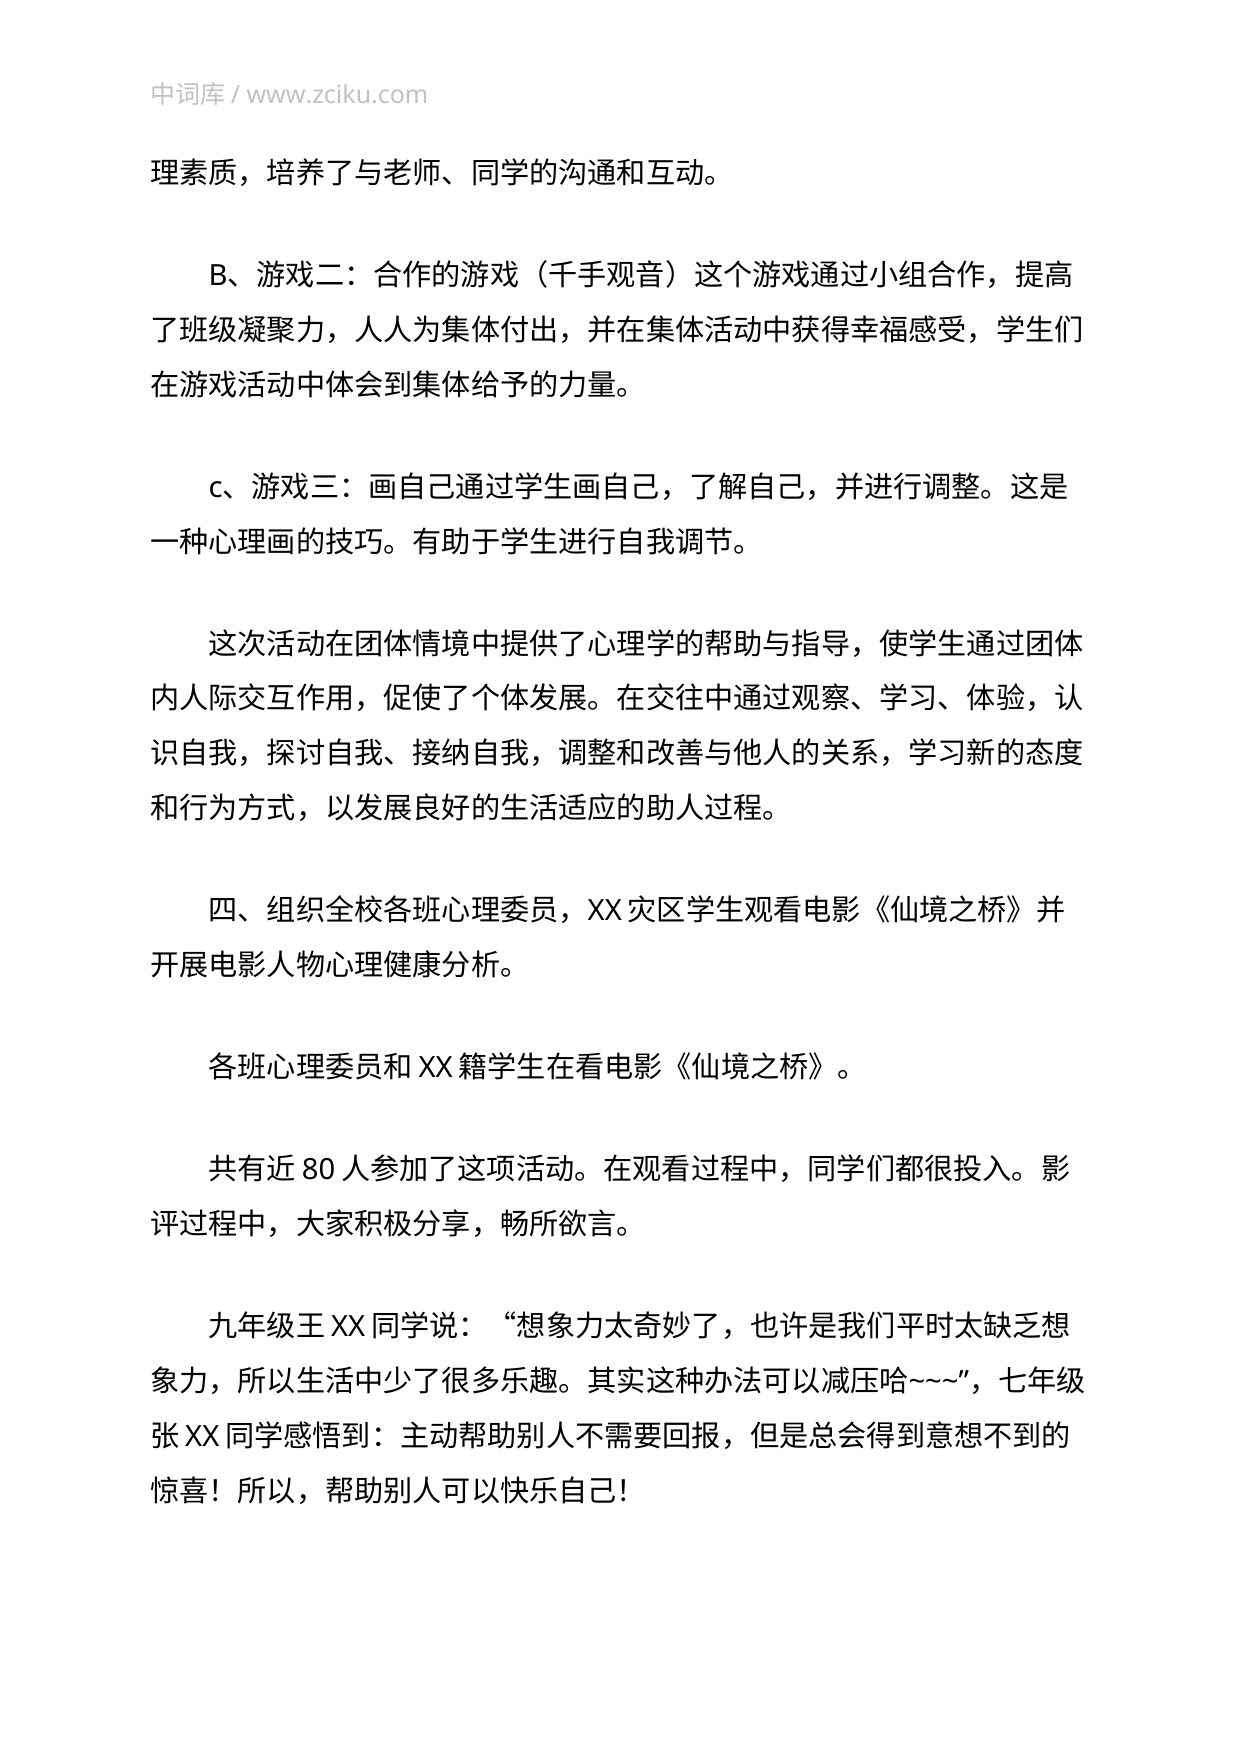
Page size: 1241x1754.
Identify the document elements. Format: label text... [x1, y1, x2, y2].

text 九年级王XX同学说：“想象力太奇妙了，也许是我们平时太缺乏想象力，所以生活中少了很多乐趣。其实这种办法可以减压哈~~~”，七年级张XX同学感悟到：主动帮助别人不需要回报，但是总会得到意想不到的惊喜！所以，帮助别人可以快乐自己！ [150, 1302, 1090, 1509]
text 共有近80人参加了这项活动。在观看过程中，同学们都很投入。影评过程中，大家积极分享，畅所欲言。 [150, 1145, 1090, 1243]
text 各班心理委员和XX籍学生在看电影《仙境之桥》。 [150, 1043, 1090, 1086]
text 四、组织全校各班心理委员，XX灾区学生观看电影《仙境之桥》并开展电影人物心理健康分析。 [150, 887, 1090, 984]
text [150, 150, 1090, 192]
text B、游戏二：合作的游戏（千手观音）这个游戏通过小组合作，提高了班级凝聚力，人人为集体付出，并在集体活动中获得幸福感受，学生们在游戏活动中体会到集体给予的力量。 [150, 252, 1090, 404]
text 这次活动在团体情境中提供了心理学的帮助与指导，使学生通过团体内人际交互作用，促使了个体发展。在交往中通过观察、学习、体验，认识自我，探讨自我、接纳自我，调整和改善与他人的关系，学习新的态度和行为方式，以发展良好的生活适应的助人过程。 [150, 620, 1090, 827]
text c、游戏三：画自己通过学生画自己，了解自己，并进行调整。这是一种心理画的技巧。有助于学生进行自我调节。 [150, 463, 1090, 561]
